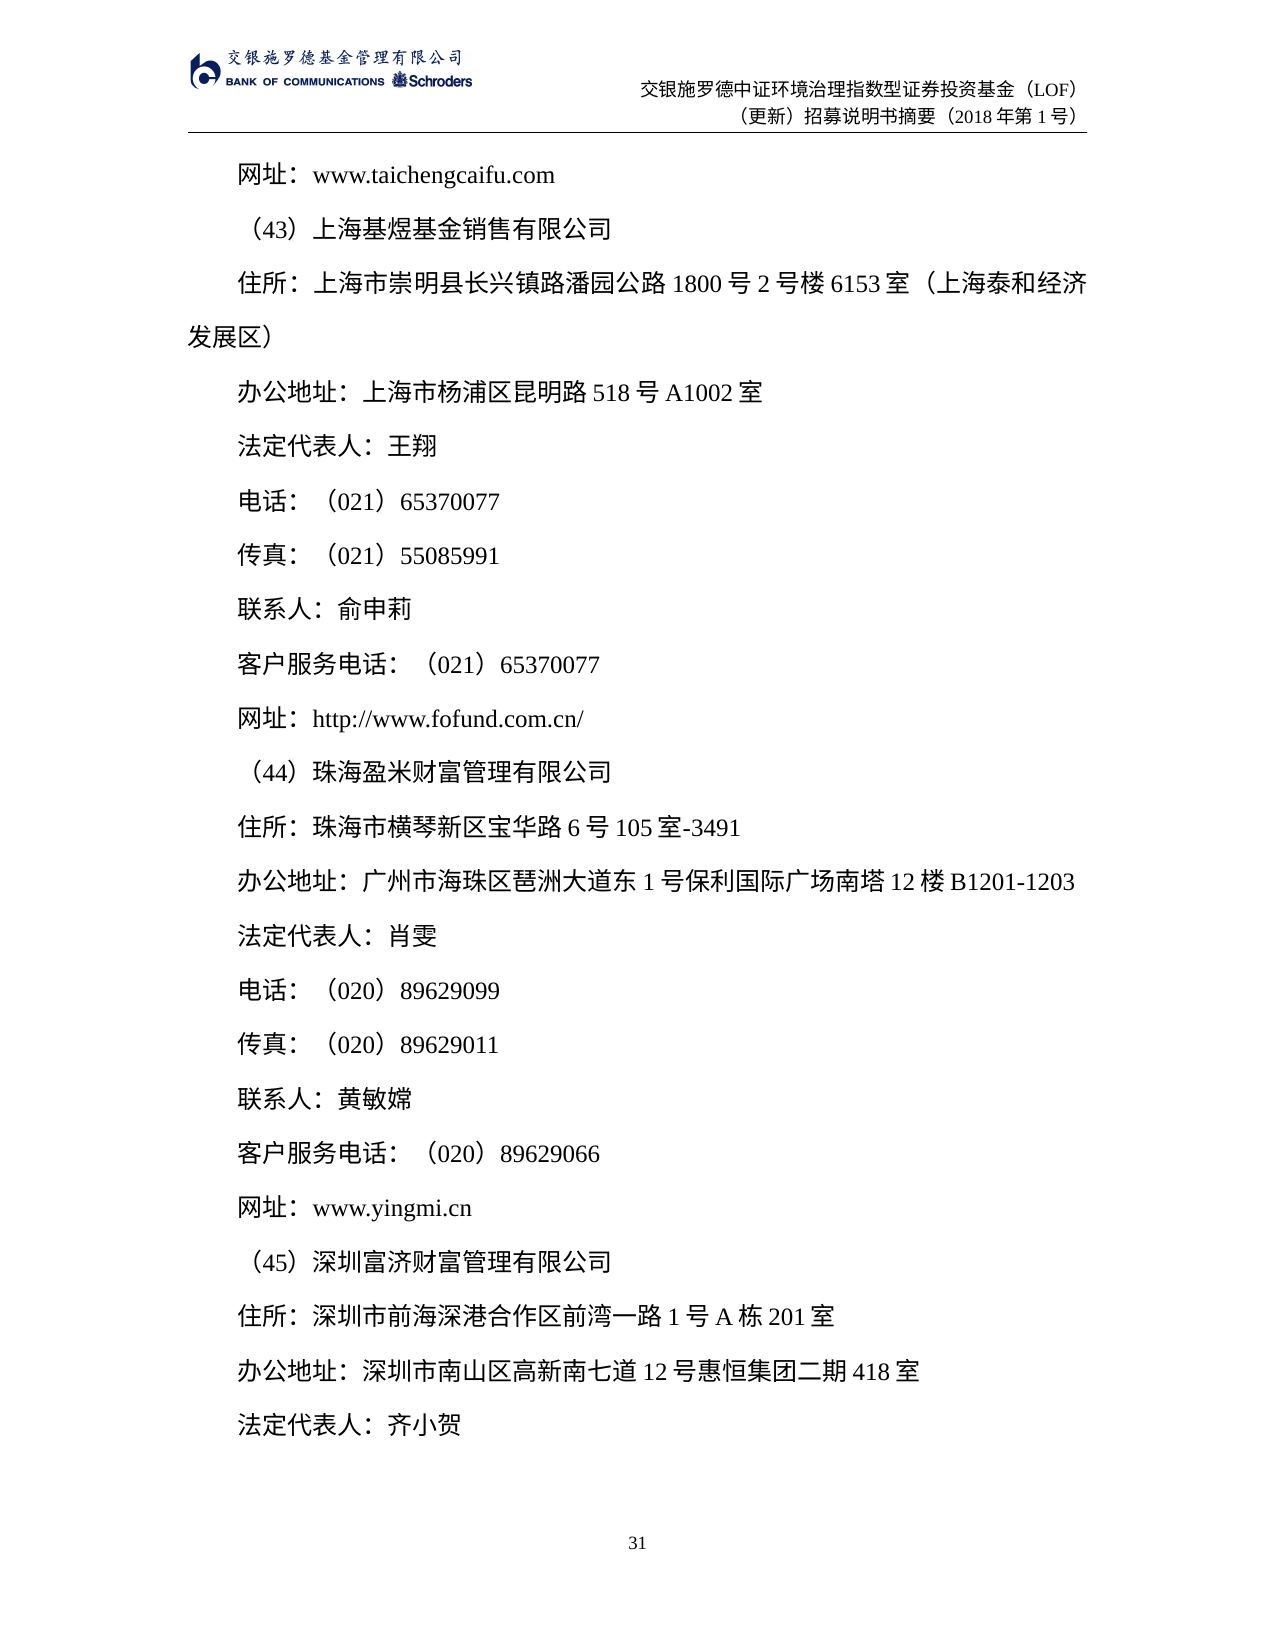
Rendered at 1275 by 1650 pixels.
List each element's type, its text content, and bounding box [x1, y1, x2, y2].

text （44）珠海盈米财富管理有限公司 [187, 753, 1087, 789]
text 网址：www.taichengcaifu.com [187, 155, 1087, 191]
text 住所：珠海市横琴新区宝华路6号105室-3491 [187, 807, 1087, 843]
text 传真：（021）55085991 [187, 535, 1087, 572]
text 网址：www.yingmi.cn [187, 1188, 1087, 1224]
text （45）深圳富济财富管理有限公司 [187, 1242, 1087, 1278]
text 法定代表人：齐小贺 [187, 1405, 1087, 1442]
text 客户服务电话：（020）89629066 [187, 1133, 1087, 1170]
text 网址：http://www.fofund.com.cn/ [187, 698, 1087, 735]
picture [190, 50, 472, 89]
text 客户服务电话：（021）65370077 [187, 644, 1087, 680]
text 电话：（021）65370077 [187, 481, 1087, 517]
text 传真：（020）89629011 [187, 1025, 1087, 1061]
text 办公地址：广州市海珠区琶洲大道东1号保利国际广场南塔12楼B1201-1203 [187, 862, 1087, 898]
text 住所：上海市崇明县长兴镇路潘园公路1800号2号楼6153室（上海泰和经济发展区） [187, 263, 1087, 354]
text 联系人：俞申莉 [187, 590, 1087, 626]
text （43）上海基煜基金销售有限公司 [187, 209, 1087, 245]
text 办公地址：深圳市南山区高新南七道12号惠恒集团二期418室 [187, 1351, 1087, 1387]
text 法定代表人：肖雯 [187, 916, 1087, 952]
text 电话：（020）89629099 [187, 970, 1087, 1007]
text 法定代表人：王翔 [187, 427, 1087, 463]
text 联系人：黄敏嫦 [187, 1079, 1087, 1115]
text 办公地址：上海市杨浦区昆明路518号A1002室 [187, 372, 1087, 408]
text 住所：深圳市前海深港合作区前湾一路1号A栋201室 [187, 1297, 1087, 1333]
